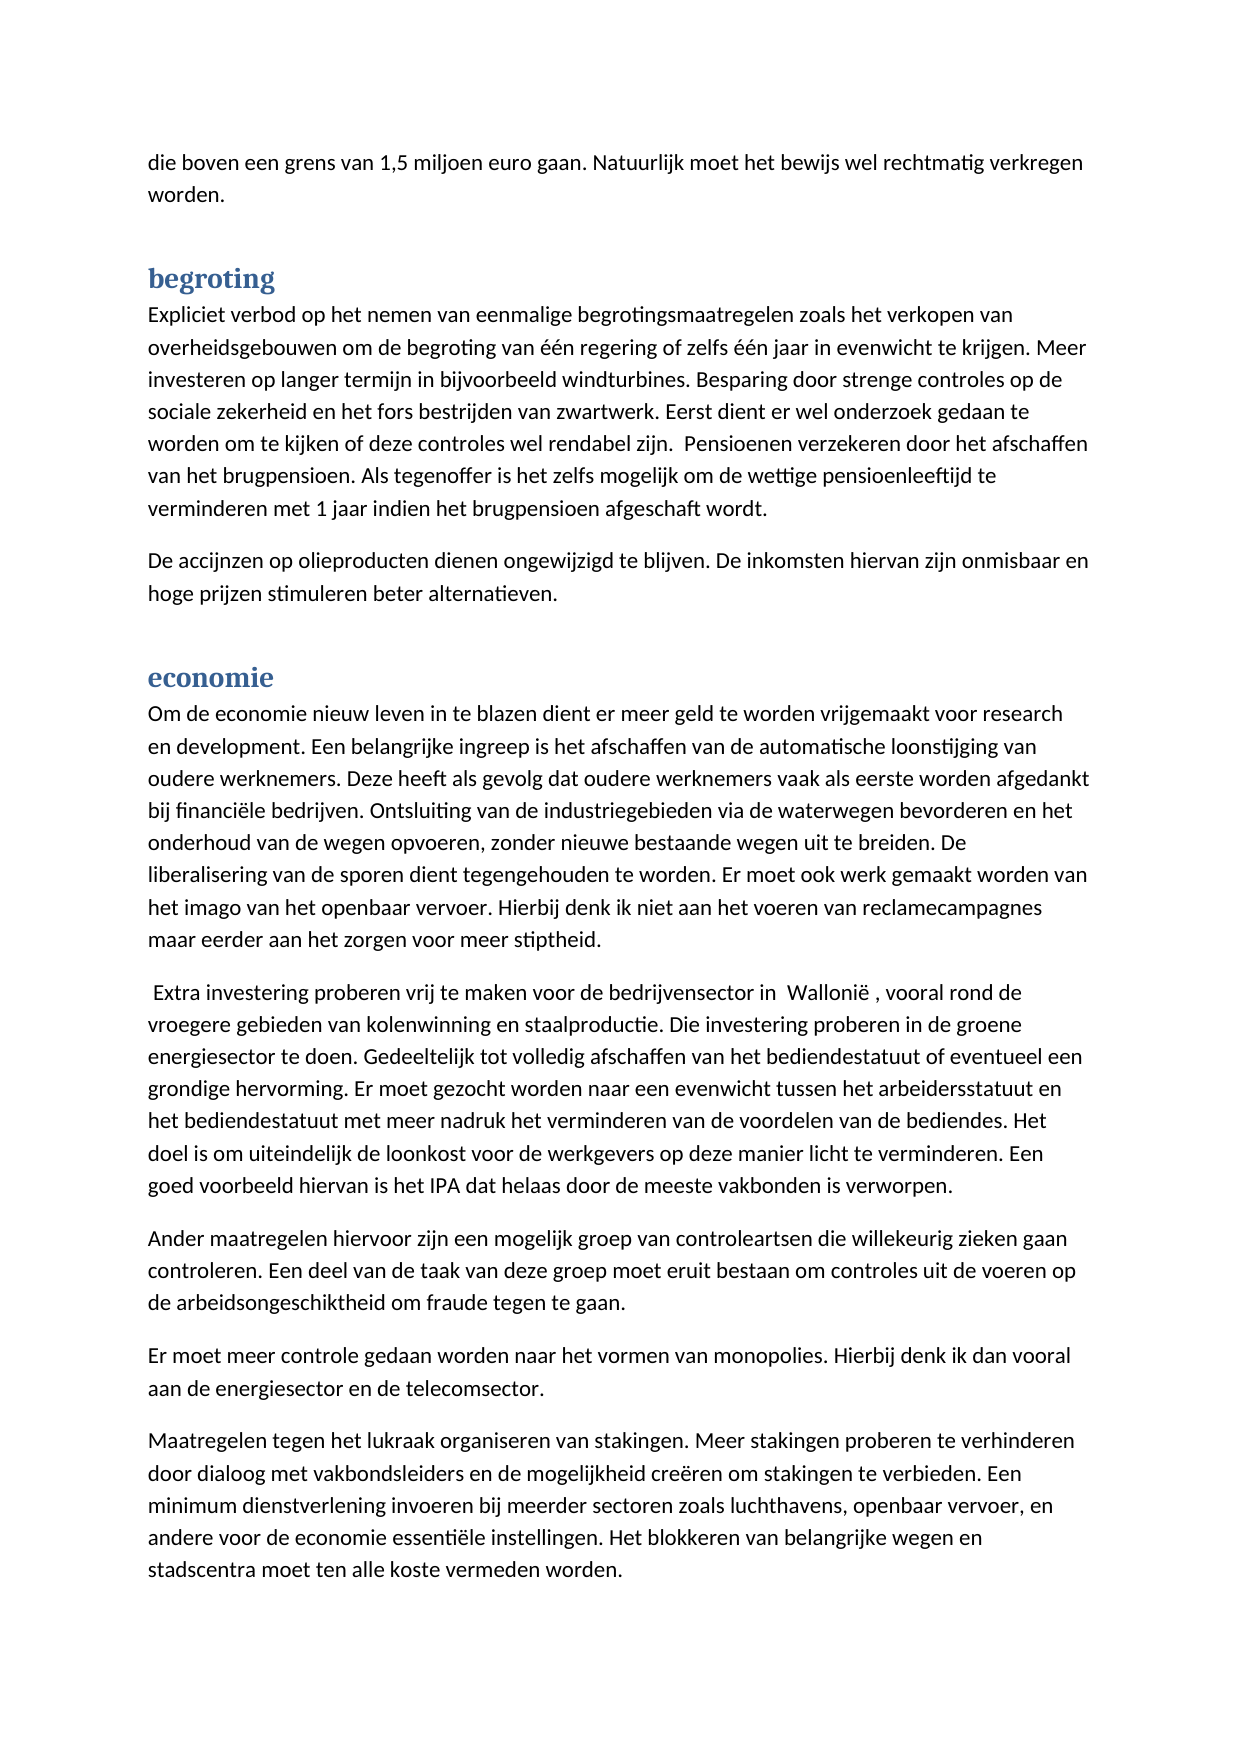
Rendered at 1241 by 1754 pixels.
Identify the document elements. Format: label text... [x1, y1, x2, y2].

text Om de economie nieuw leven in te blazen dient er meer geld te worden vrijgemaakt voor research en development. Een belangrijke ingreep is het afschaffen van de automatische loonstijging van oudere werknemers. Deze heeft als gevolg dat oudere werknemers vaak als eerste worden afgedankt bij financiële bedrijven. Ontsluiting van de industriegebieden via de waterwegen bevorderen en het onderhoud van de wegen opvoeren, zonder nieuwe bestaande wegen uit te breiden. De liberalisering van de sporen dient tegengehouden te worden. Er moet ook werk gemaakt worden van het imago van het openbaar vervoer. Hierbij denk ik niet aan het voeren van reclamecampagnes maar eerder aan het zorgen voor meer stiptheid. [148, 699, 1093, 953]
text Er moet meer controle gedaan worden naar het vormen van monopolies. Hierbij denk ik dan vooral aan de energiesector en de telecomsector. [148, 1341, 1093, 1402]
subtitle economie [148, 661, 1093, 694]
text Ander maatregelen hiervoor zijn een mogelijk groep van controleartsen die willekeurig zieken gaan controleren. Een deel van de taak van deze groep moet eruit bestaan om controles uit de voeren op de arbeidsongeschiktheid om fraude tegen te gaan. [148, 1224, 1093, 1316]
subtitle begroting [148, 262, 1093, 296]
text De accijnzen op olieproducten dienen ongewijzigd te blijven. De inkomsten hiervan zijn onmisbaar en hoge prijzen stimuleren beter alternatieven. [148, 547, 1093, 607]
text Maatregelen tegen het lukraak organiseren van stakingen. Meer stakingen proberen te verhinderen door dialoog met vakbondsleiders en de mogelijkheid creëren om stakingen te verbieden. Een minimum dienstverlening invoeren bij meerder sectoren zoals luchthavens, openbaar vervoer, en andere voor de economie essentiële instellingen. Het blokkeren van belangrijke wegen en stadscentra moet ten alle koste vermeden worden. [148, 1427, 1093, 1583]
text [148, 148, 1093, 208]
text Expliciet verbod op het nemen van eenmalige begrotingsmaatregelen zoals het verkopen van overheidsgebouwen om de begroting van één regering of zelfs één jaar in evenwicht te krijgen. Meer investeren op langer termijn in bijvoorbeeld windturbines. Besparing door strenge controles op de sociale zekerheid en het fors bestrijden van zwartwerk. Eerst dient er wel onderzoek gedaan te worden om te kijken of deze controles wel rendabel zijn. Pensioenen verzekeren door het afschaffen van het brugpensioen. Als tegenoffer is het zelfs mogelijk om de wettige pensioenleeftijd te verminderen met 1 jaar indien het brugpensioen afgeschaft wordt. [148, 301, 1093, 522]
text Extra investering proberen vrij te maken voor de bedrijvensector in Wallonië , vooral rond de vroegere gebieden van kolenwinning en staalproductie. Die investering proberen in de groene energiesector te doen. Gedeeltelijk tot volledig afschaffen van het bediendestatuut of eventueel een grondige hervorming. Er moet gezocht worden naar een evenwicht tussen het arbeidersstatuut en het bediendestatuut met meer nadruk het verminderen van de voordelen van de bediendes. Het doel is om uiteindelijk de loonkost voor de werkgevers op deze manier licht te verminderen. Een goed voorbeeld hiervan is het IPA dat helaas door de meeste vakbonden is verworpen. [148, 978, 1093, 1199]
